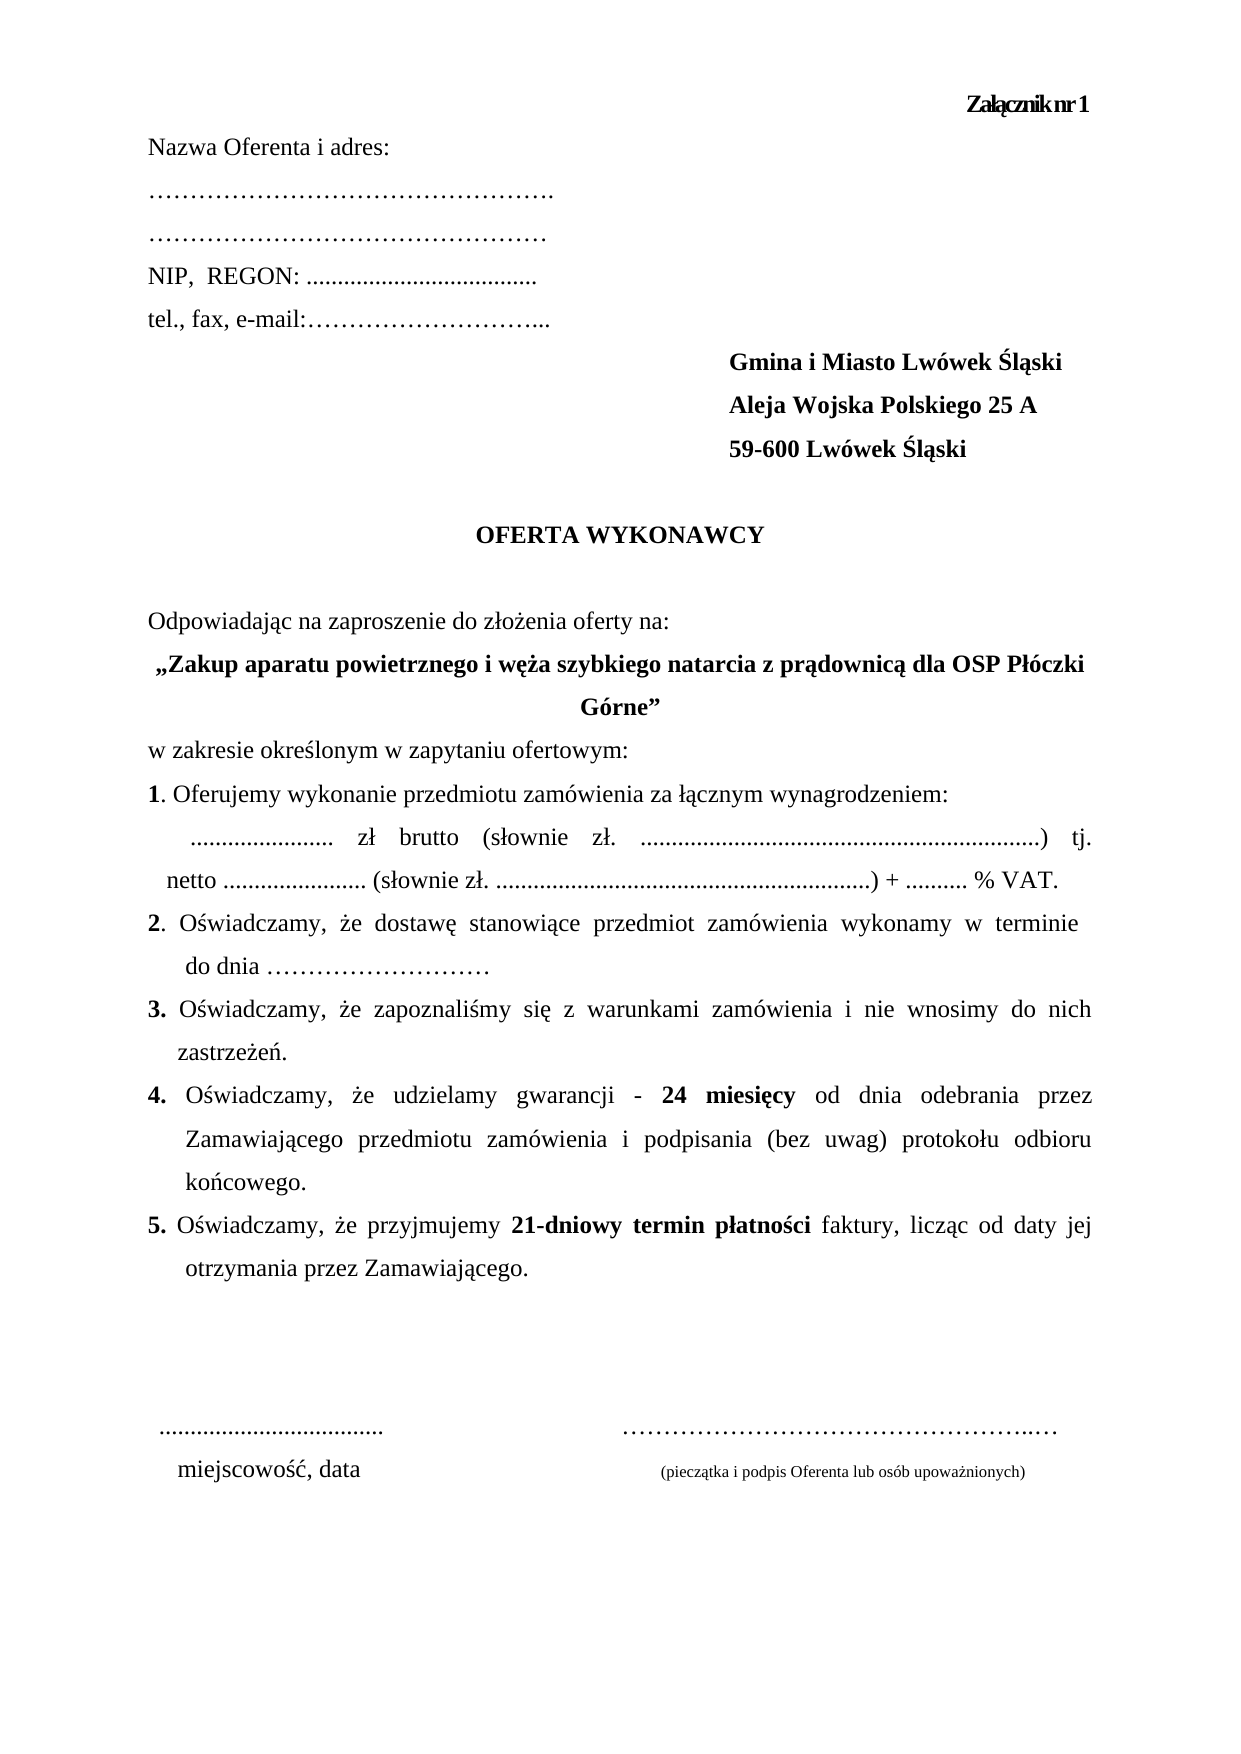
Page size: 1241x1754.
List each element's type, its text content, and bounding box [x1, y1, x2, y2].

subtitle 5. Oświadczamy, że przyjmujemy 21-dniowy termin płatności faktury, licząc od daty jej otrzymania przez Zamawiającego. [148, 1210, 1092, 1282]
text 1. Oferujemy wykonanie przedmiotu zamówienia za łącznym wynagrodzeniem: [148, 779, 1092, 807]
text 2. Oświadczamy, że dostawę stanowiące przedmiot zamówienia wykonamy w terminie do dnia ……………………… [148, 908, 1092, 980]
text w zakresie określonym w zapytaniu ofertowym: [148, 736, 1092, 764]
text OFERTA WYKONAWCY [148, 520, 1092, 549]
text 59-600 Lwówek Śląski [729, 434, 1092, 462]
subtitle 4. Oświadczamy, że udzielamy gwarancji - 24 miesięcy od dnia odebrania przez Zamawiającego przedmiotu zamówienia i podpisania (bez uwag) protokołu odbioru końcowego. [148, 1081, 1092, 1196]
text ………………………………………… [148, 218, 1092, 247]
text Nazwa Oferenta i adres: [148, 132, 1092, 161]
text Odpowiadając na zaproszenie do złożenia oferty na: [148, 606, 1092, 635]
text …………………………………………. [148, 175, 1092, 204]
text Gmina i Miasto Lwówek Śląski [729, 347, 1092, 376]
text Załącznik nr 1 [148, 89, 1092, 117]
text „Zakup aparatu powietrznego i węża szybkiego natarcia z prądownicą dla OSP Płóczki Górne” [148, 649, 1092, 721]
text Aleja Wojska Polskiego 25 A [729, 391, 1092, 419]
text 3. Oświadczamy, że zapoznaliśmy się z warunkami zamówienia i nie wnosimy do nich zastrzeżeń. [148, 994, 1092, 1066]
text tel., fax, e-mail:………………………... [148, 304, 1092, 333]
text NIP, REGON: ..................................... [148, 261, 1092, 290]
text .................................... …………………………………………..… miejscowość, data (pieczątka i podpis Oferenta lub osób upoważnionych) [158, 1411, 1092, 1483]
text ....................... zł brutto (słownie zł. ................................................................) tj. netto ....................... (słownie zł. ............................................................) + .......... % VAT. [166, 822, 1092, 894]
